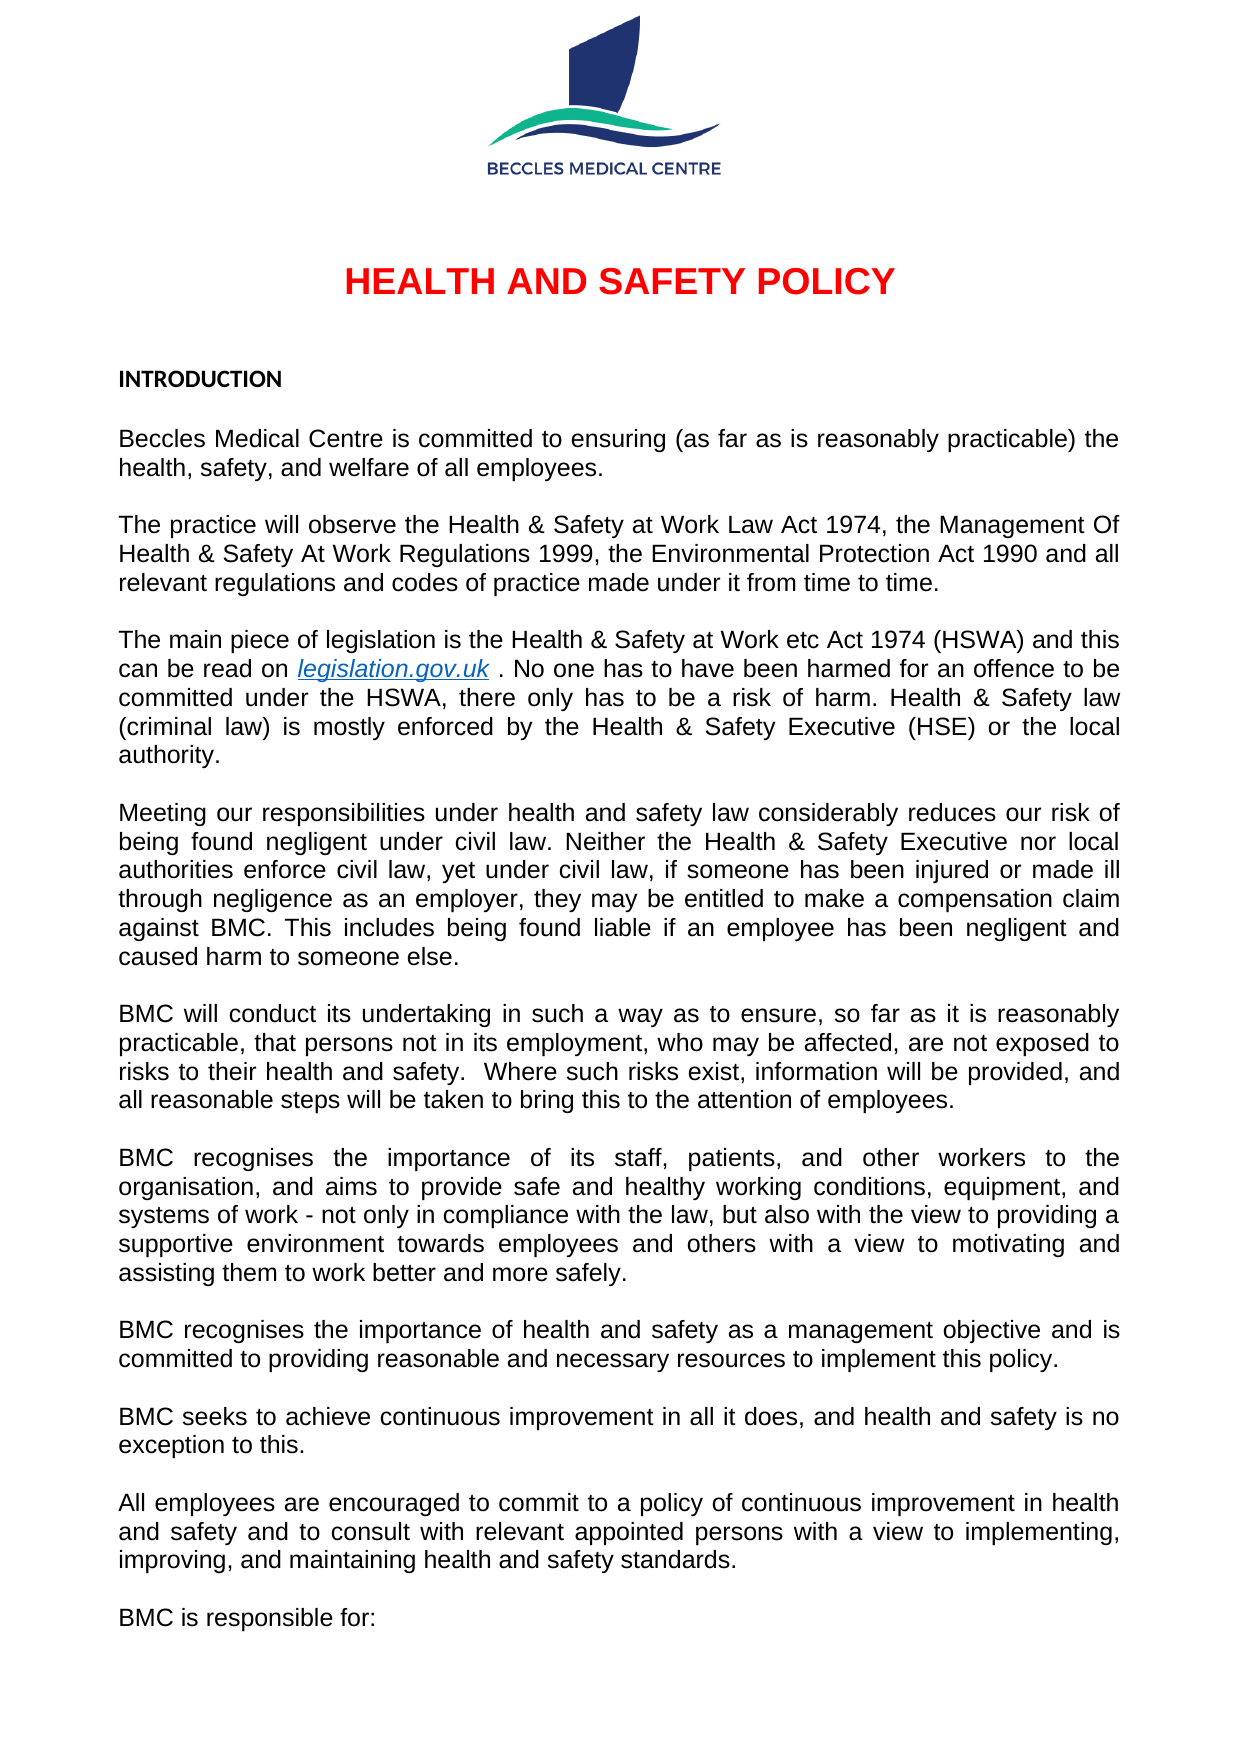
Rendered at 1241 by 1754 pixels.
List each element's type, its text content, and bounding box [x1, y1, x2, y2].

text Beccles Medical Centre is committed to ensuring (as far as is reasonably practicable) the health, safety, and welfare of all employees. [118, 424, 1122, 481]
text Meeting our responsibilities under health and safety law considerably reduces our risk of being found negligent under civil law. Neither the Health & Safety Executive nor local authorities enforce civil law, yet under civil law, if someone has been injured or made ill through negligence as an employer, they may be entitled to make a compensation claim against BMC. This includes being found liable if an employee has been negligent and caused harm to someone else. [118, 798, 1122, 970]
text INTRODUCTION [118, 363, 1122, 393]
text BMC seeks to achieve continuous improvement in all it does, and health and safety is no exception to this. [118, 1401, 1122, 1459]
text The main piece of legislation is the Health & Safety at Work etc Act 1974 (HSWA) and this can be read on legislation.gov.uk . No one has to have been harmed for an offence to be committed under the HSWA, there only has to be a risk of harm. Health & Safety law (criminal law) is mostly enforced by the Health & Safety Executive (HSE) or the local authority. [118, 625, 1122, 769]
text BMC is responsible for: [118, 1603, 1122, 1631]
text The practice will observe the Health & Safety at Work Law Act 1974, the Management Of Health & Safety At Work Regulations 1999, the Environmental Protection Act 1990 and all relevant regulations and codes of practice made under it from time to time. [118, 510, 1122, 596]
text BMC recognises the importance of its staff, patients, and other workers to the organisation, and aims to provide safe and healthy working conditions, equipment, and systems of work - not only in compliance with the law, but also with the view to providing a supportive environment towards employees and others with a view to motivating and assisting them to work better and more safely. [118, 1143, 1122, 1286]
picture [437, 0, 772, 221]
text BMC will conduct its undertaking in such a way as to ensure, so far as it is reasonably practicable, that persons not in its employment, who may be affected, are not exposed to risks to their health and safety. Where such risks exist, information will be provided, and all reasonable steps will be taken to bring this to the attention of employees. [118, 999, 1122, 1114]
text BMC recognises the importance of health and safety as a management objective and is committed to providing reasonable and necessary resources to implement this policy. [118, 1315, 1122, 1373]
text HEALTH AND SAFETY POLICY [118, 259, 1122, 302]
text All employees are encouraged to commit to a policy of continuous improvement in health and safety and to consult with relevant appointed persons with a view to implementing, improving, and maintaining health and safety standards. [118, 1488, 1122, 1574]
